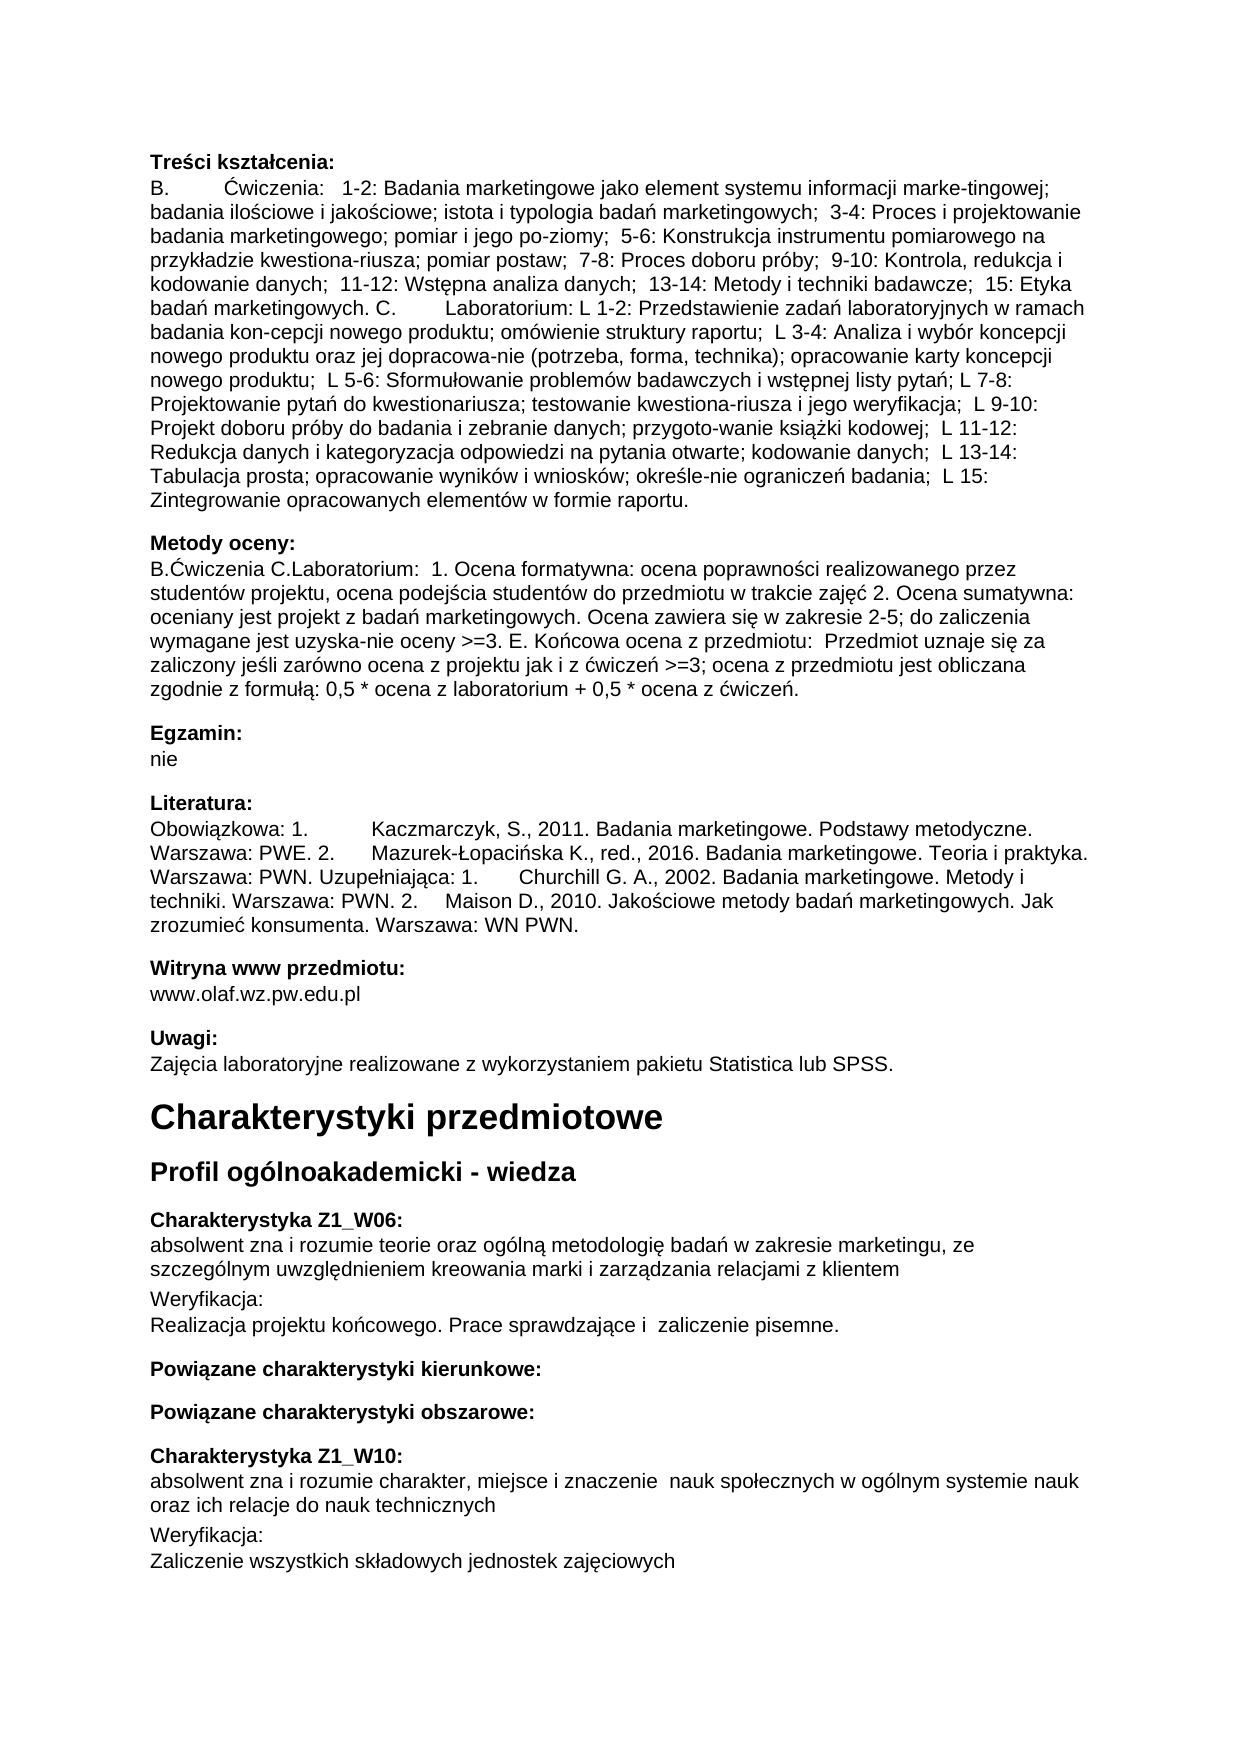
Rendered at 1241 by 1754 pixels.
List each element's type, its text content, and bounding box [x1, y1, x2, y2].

text Treści kształcenia: [150, 150, 1090, 174]
text Zaliczenie wszystkich składowych jednostek zajęciowych [150, 1549, 1090, 1573]
text www.olaf.wz.pw.edu.pl [150, 982, 1090, 1006]
subtitle Charakterystyki przedmiotowe [150, 1096, 1090, 1137]
text Charakterystyka Z1_W06: [150, 1207, 1090, 1231]
text nie [150, 747, 1090, 771]
text Literatura: [150, 791, 1090, 814]
text Weryfikacja: [150, 1523, 1090, 1547]
text Powiązane charakterystyki kierunkowe: [150, 1356, 1090, 1380]
text Egzamin: [150, 721, 1090, 745]
text Realizacja projektu końcowego. Prace sprawdzające i zaliczenie pisemne. [150, 1313, 1090, 1337]
text Uwagi: [150, 1026, 1090, 1050]
text absolwent zna i rozumie charakter, miejsce i znaczenie nauk społecznych w ogólnym systemie nauk oraz ich relacje do nauk technicznych [150, 1469, 1090, 1517]
text Zajęcia laboratoryjne realizowane z wykorzystaniem pakietu Statistica lub SPSS. [150, 1052, 1090, 1076]
text B. Ćwiczenia: 1-2: Badania marketingowe jako element systemu informacji marke-tingowej; badania ilościowe i jakościowe; istota i typologia badań marketingowych; 3-4: Proces i projektowanie badania marketingowego; pomiar i jego po-ziomy; 5-6: Konstrukcja instrumentu pomiarowego na przykładzie kwestiona-riusza; pomiar postaw; 7-8: Proces doboru próby; 9-10: Kontrola, redukcja i kodowanie danych; 11-12: Wstępna analiza danych; 13-14: Metody i techniki badawcze; 15: Etyka badań marketingowych. C. Laboratorium: L 1-2: Przedstawienie zadań laboratoryjnych w ramach badania kon-cepcji nowego produktu; omówienie struktury raportu; L 3-4: Analiza i wybór koncepcji nowego produktu oraz jej dopracowa-nie (potrzeba, forma, technika); opracowanie karty koncepcji nowego produktu; L 5-6: Sformułowanie problemów badawczych i wstępnej listy pytań; L 7-8: Projektowanie pytań do kwestionariusza; testowanie kwestiona-riusza i jego weryfikacja; L 9-10: Projekt doboru próby do badania i zebranie danych; przygoto-wanie książki kodowej; L 11-12: Redukcja danych i kategoryzacja odpowiedzi na pytania otwarte; kodowanie danych; L 13-14: Tabulacja prosta; opracowanie wyników i wniosków; określe-nie ograniczeń badania; L 15: Zintegrowanie opracowanych elementów w formie raportu. [150, 176, 1090, 511]
text Charakterystyka Z1_W10: [150, 1444, 1090, 1468]
text B.Ćwiczenia C.Laboratorium: 1. Ocena formatywna: ocena poprawności realizowanego przez studentów projektu, ocena podejścia studentów do przedmiotu w trakcie zajęć 2. Ocena sumatywna: oceniany jest projekt z badań marketingowych. Ocena zawiera się w zakresie 2-5; do zaliczenia wymagane jest uzyska-nie oceny >=3. E. Końcowa ocena z przedmiotu: Przedmiot uznaje się za zaliczony jeśli zarówno ocena z projektu jak i z ćwiczeń >=3; ocena z przedmiotu jest obliczana zgodnie z formułą: 0,5 * ocena z laboratorium + 0,5 * ocena z ćwiczeń. [150, 557, 1090, 701]
subtitle Profil ogólnoakademicki - wiedza [150, 1156, 1090, 1188]
text Obowiązkowa: 1. Kaczmarczyk, S., 2011. Badania marketingowe. Podstawy metodyczne. Warszawa: PWE. 2. Mazurek-Łopacińska K., red., 2016. Badania marketingowe. Teoria i praktyka. Warszawa: PWN. Uzupełniająca: 1. Churchill G. A., 2002. Badania marketingowe. Metody i techniki. Warszawa: PWN. 2. Maison D., 2010. Jakościowe metody badań marketingowych. Jak zrozumieć konsumenta. Warszawa: WN PWN. [150, 817, 1090, 936]
text Powiązane charakterystyki obszarowe: [150, 1400, 1090, 1424]
text Metody oceny: [150, 531, 1090, 555]
text Witryna www przedmiotu: [150, 956, 1090, 980]
text absolwent zna i rozumie teorie oraz ogólną metodologię badań w zakresie marketingu, ze szczególnym uwzględnieniem kreowania marki i zarządzania relacjami z klientem [150, 1232, 1090, 1280]
text Weryfikacja: [150, 1287, 1090, 1311]
